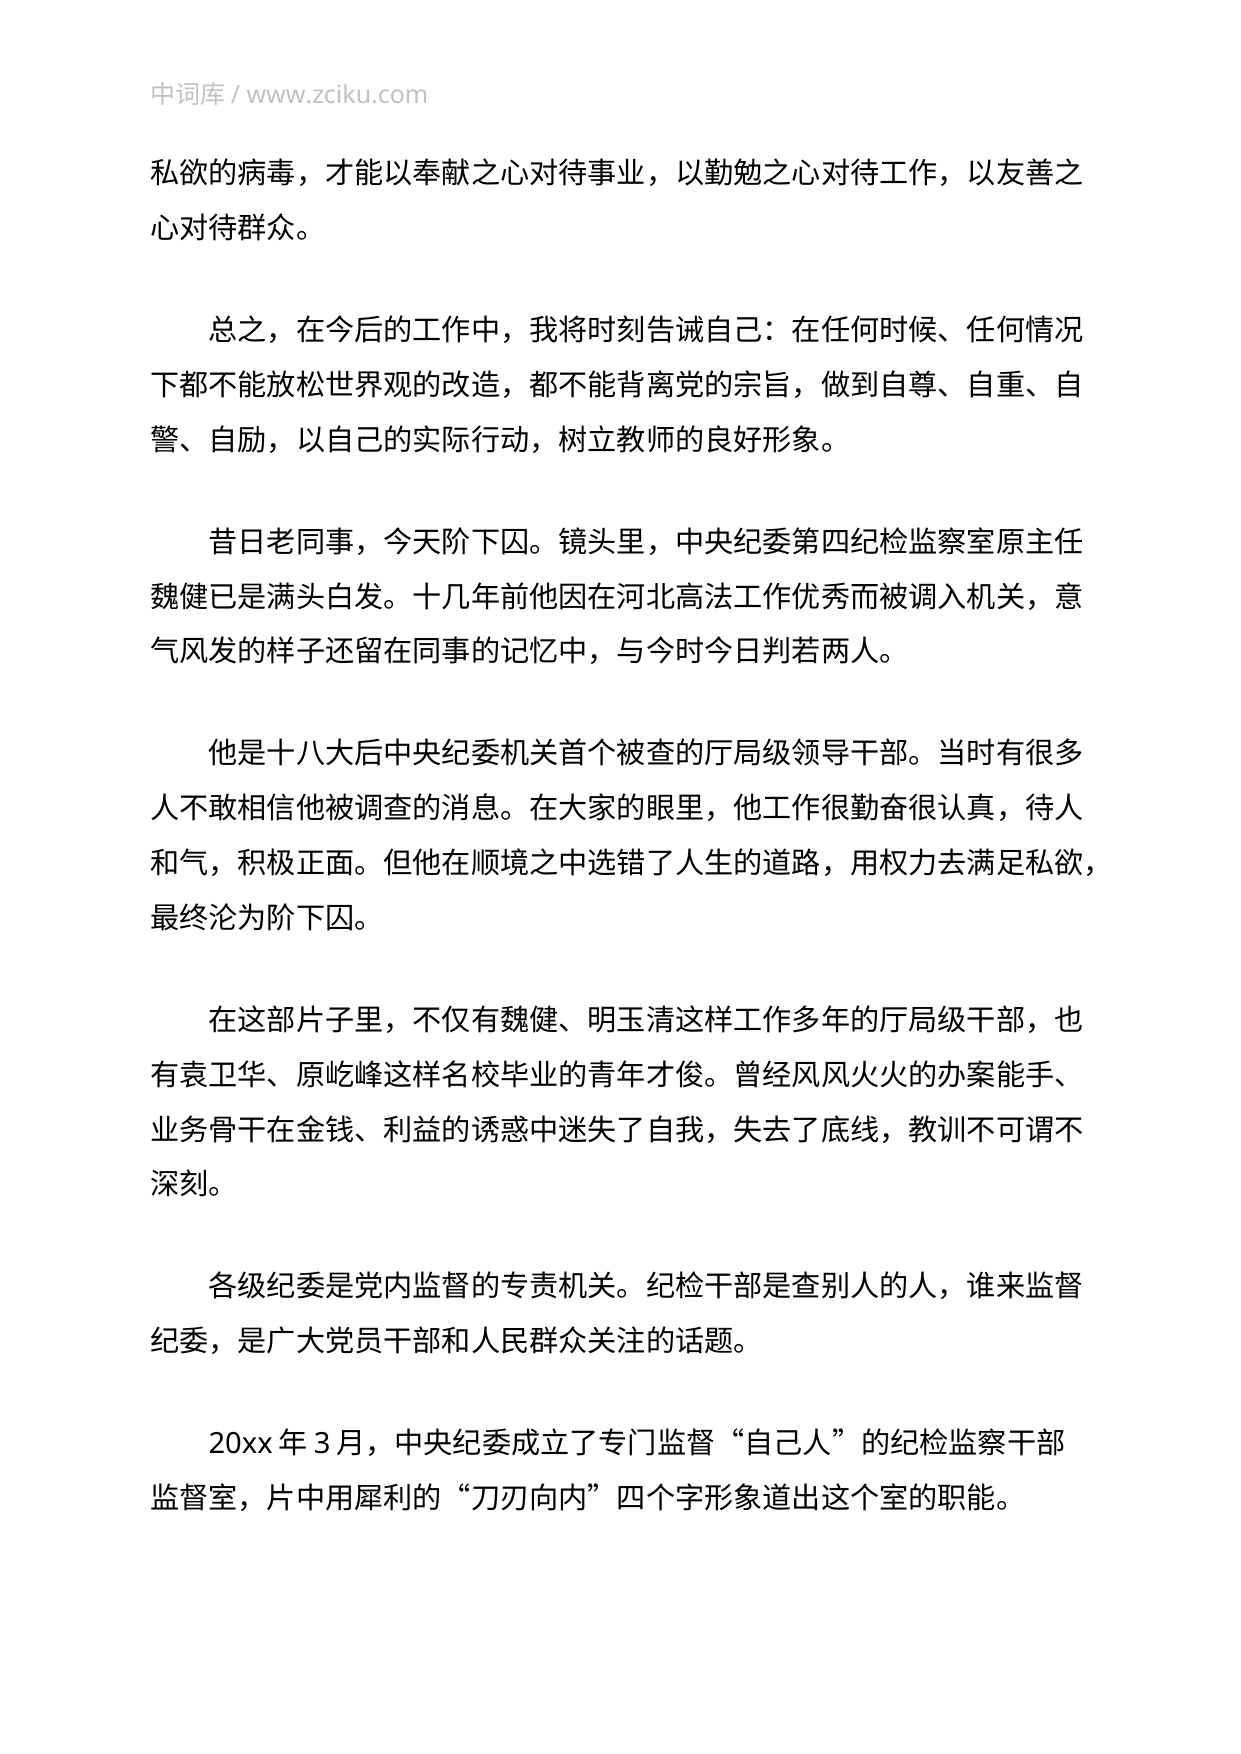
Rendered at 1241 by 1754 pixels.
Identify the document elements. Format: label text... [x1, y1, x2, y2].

text 总之，在今后的工作中，我将时刻告诫自己：在任何时候、任何情况下都不能放松世界观的改造，都不能背离党的宗旨，做到自尊、自重、自警、自励，以自己的实际行动，树立教师的良好形象。 [150, 307, 1090, 459]
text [150, 150, 1090, 247]
text 他是十八大后中央纪委机关首个被查的厅局级领导干部。当时有很多人不敢相信他被调查的消息。在大家的眼里，他工作很勤奋很认真，待人和气，积极正面。但他在顺境之中选错了人生的道路，用权力去满足私欲，最终沦为阶下囚。 [150, 730, 1090, 937]
text 昔日老同事，今天阶下囚。镜头里，中央纪委第四纪检监察室原主任魏健已是满头白发。十几年前他因在河北高法工作优秀而被调入机关，意气风发的样子还留在同事的记忆中，与今时今日判若两人。 [150, 518, 1090, 670]
text 在这部片子里，不仅有魏健、明玉清这样工作多年的厅局级干部，也有袁卫华、原屹峰这样名校毕业的青年才俊。曾经风风火火的办案能手、业务骨干在金钱、利益的诱惑中迷失了自我，失去了底线，教训不可谓不深刻。 [150, 996, 1090, 1203]
text 20xx年3月，中央纪委成立了专门监督“自己人”的纪检监察干部监督室，片中用犀利的“刀刃向内”四个字形象道出这个室的职能。 [150, 1419, 1090, 1517]
text 各级纪委是党内监督的专责机关。纪检干部是查别人的人，谁来监督纪委，是广大党员干部和人民群众关注的话题。 [150, 1263, 1090, 1360]
